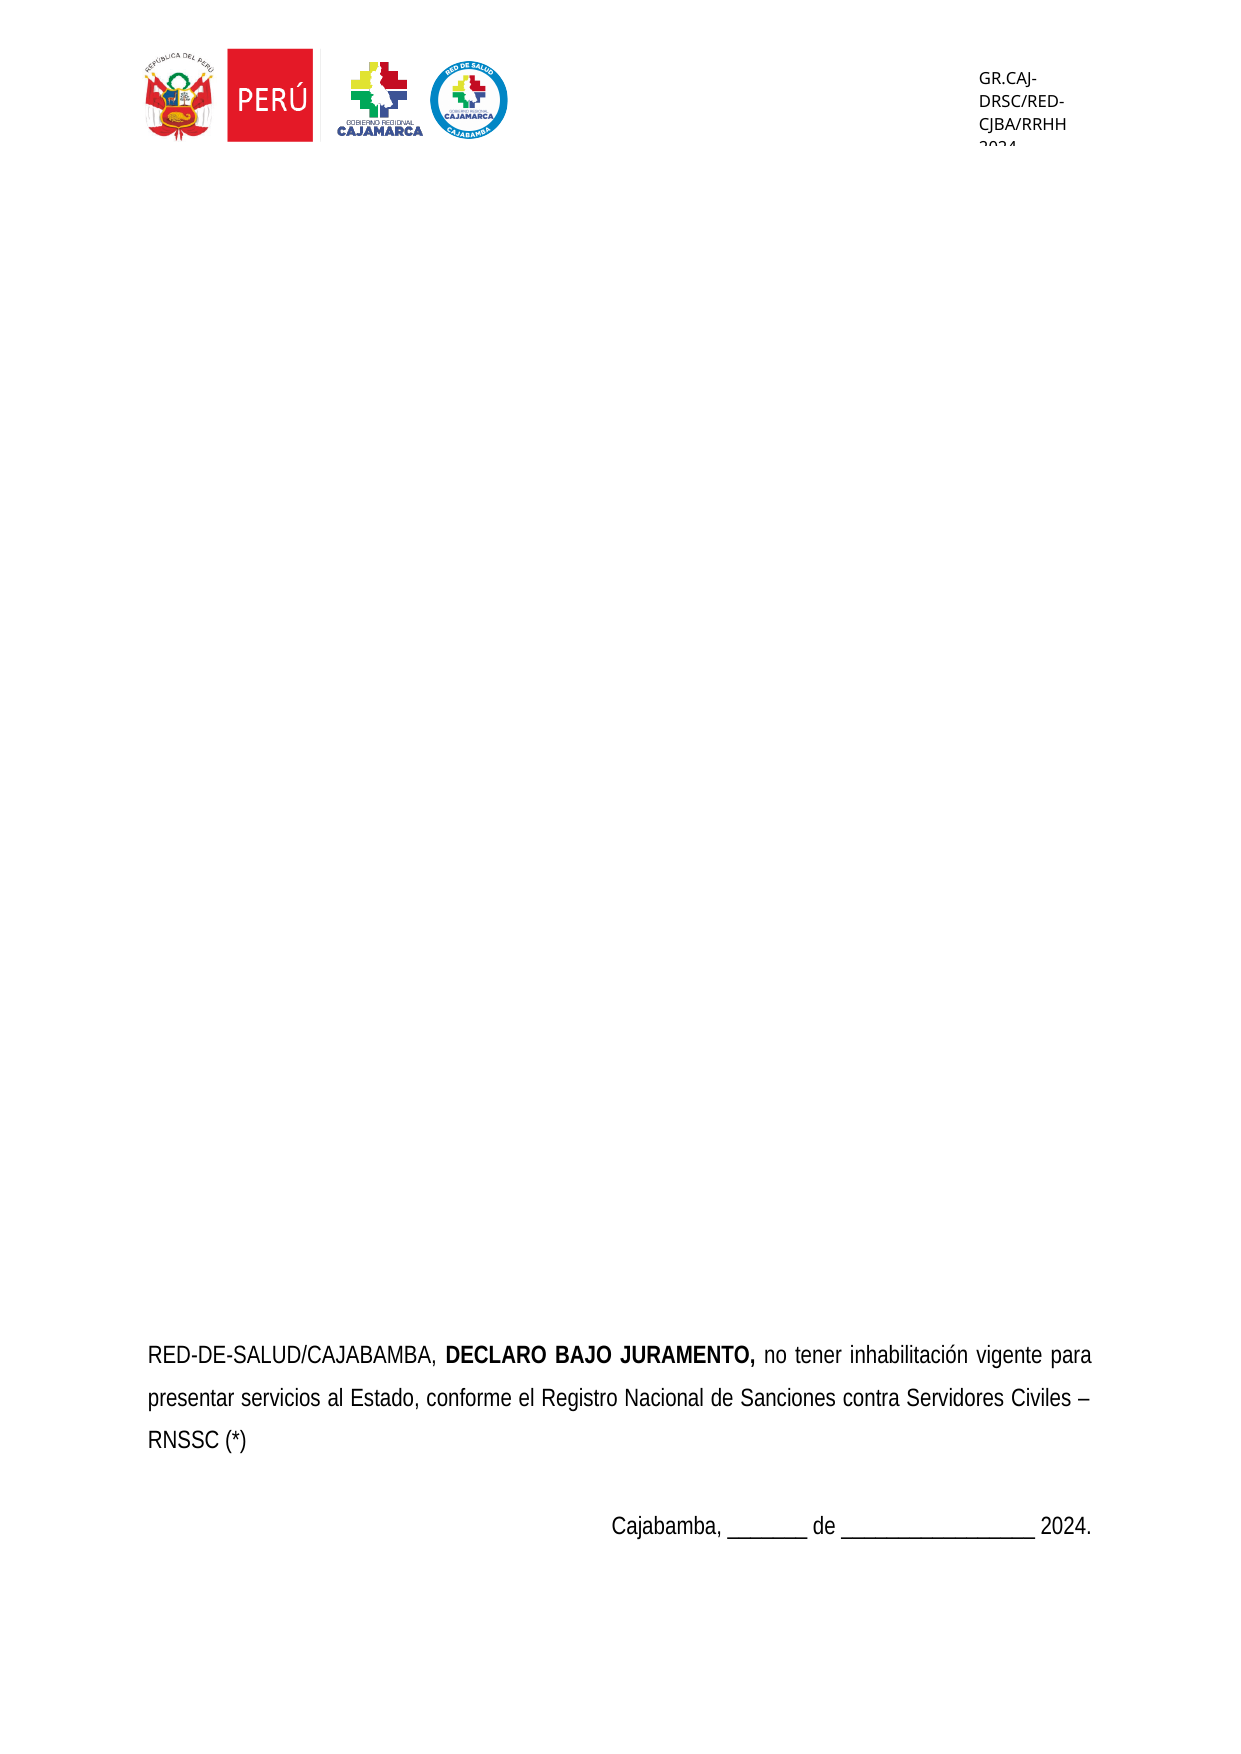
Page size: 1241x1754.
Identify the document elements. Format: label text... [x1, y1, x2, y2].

picture [479, 110, 508, 139]
picture [142, 48, 321, 142]
picture [332, 51, 428, 147]
picture [478, 61, 508, 90]
text Yo, _____________________________________________, identificado(a) con DNI Nº_______________ postulante al CONCURSO PÚBLICO CAS N°004-2024- RED-DE-SALUD/CAJABAMBA, DECLARO BAJO JURAMENTO, no tener inhabilitación vigente para presentar servicios al Estado, conforme el Registro Nacional de Sanciones contra Servidores Civiles – RNSSC (*) [148, 1340, 1092, 1454]
picture [439, 70, 499, 130]
picture [430, 109, 459, 139]
picture [430, 61, 460, 91]
text Cajabamba, _______ de _________________ 2024. [448, 1511, 1092, 1540]
